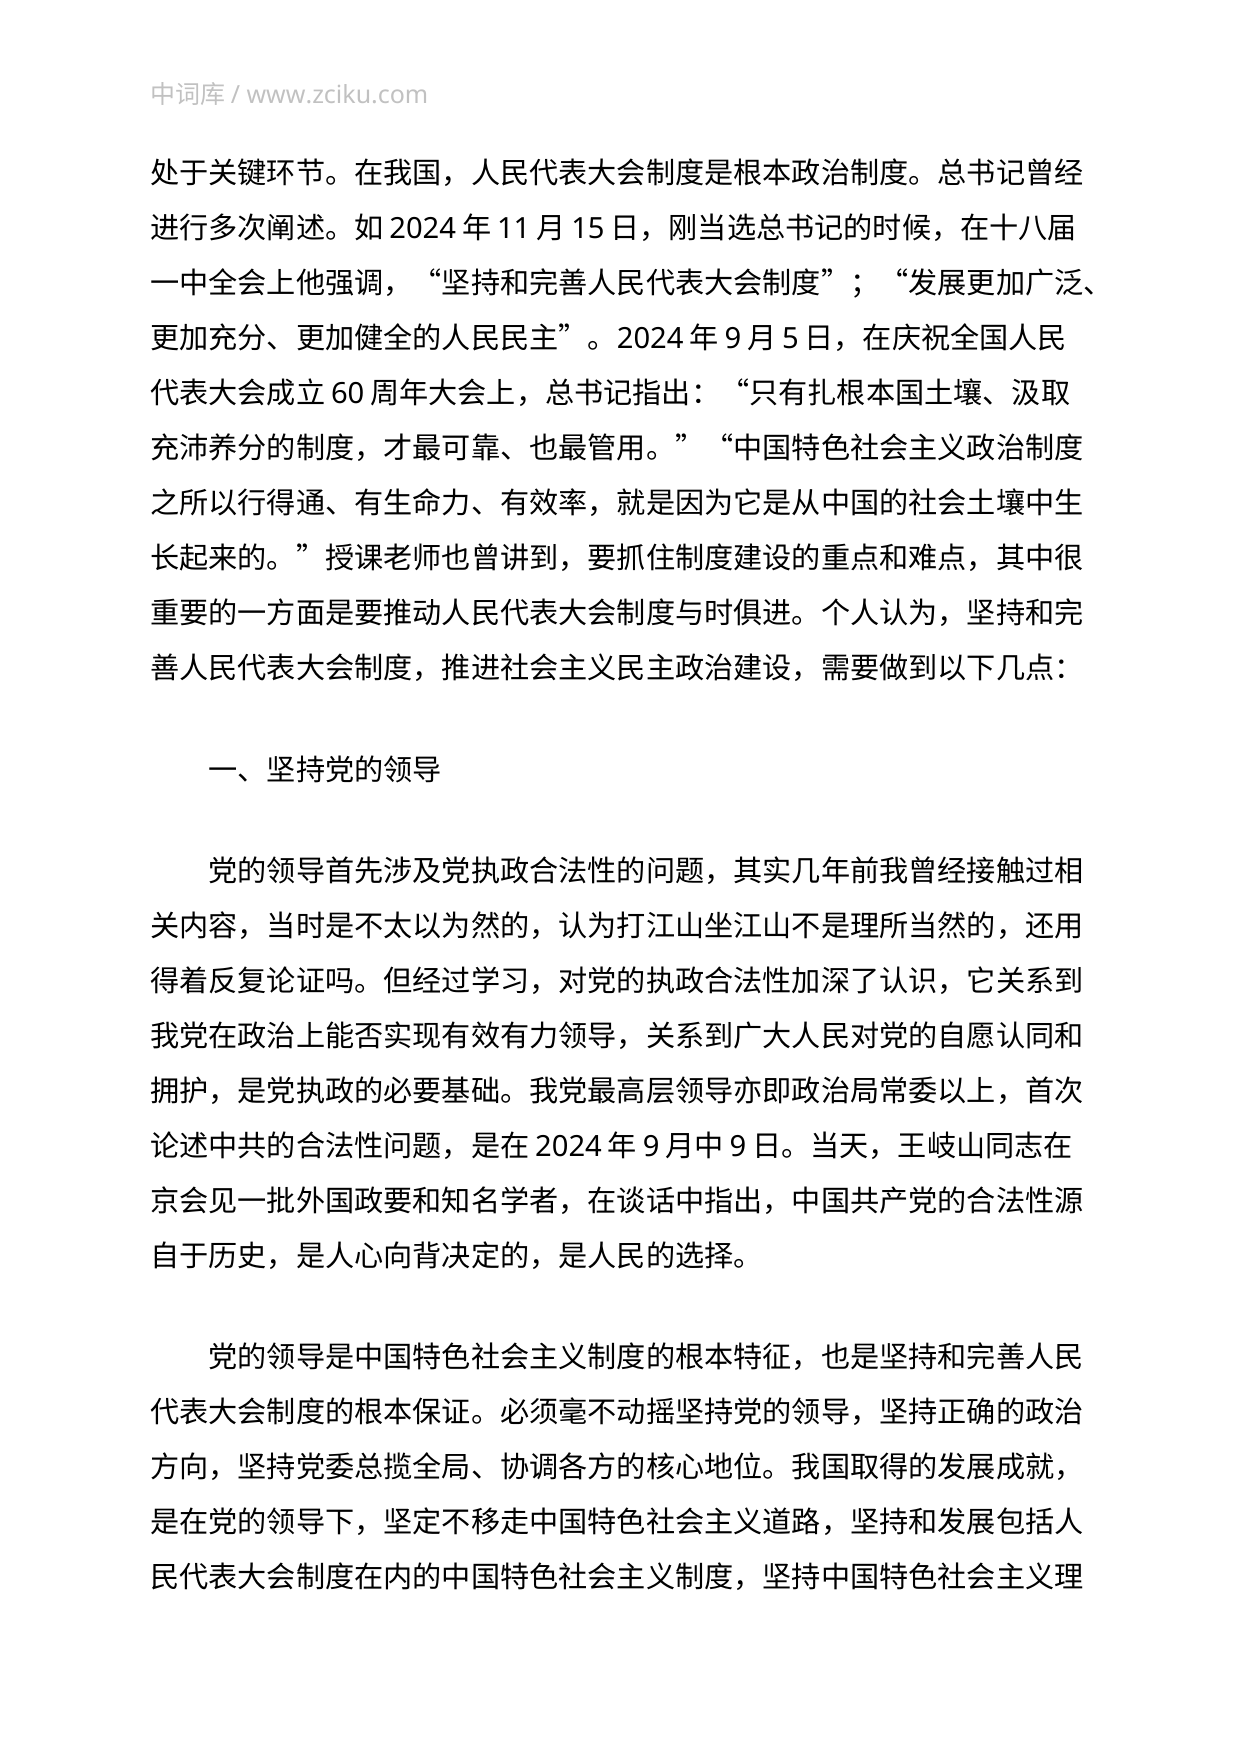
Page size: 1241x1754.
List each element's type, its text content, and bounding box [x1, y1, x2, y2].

text 党的领导首先涉及党执政合法性的问题，其实几年前我曾经接触过相关内容，当时是不太以为然的，认为打江山坐江山不是理所当然的，还用得着反复论证吗。但经过学习，对党的执政合法性加深了认识，它关系到我党在政治上能否实现有效有力领导，关系到广大人民对党的自愿认同和拥护，是党执政的必要基础。我党最高层领导亦即政治局常委以上，首次论述中共的合法性问题，是在2024年9月中9日。当天，王岐山同志在京会见一批外国政要和知名学者，在谈话中指出，中国共产党的合法性源自于历史，是人心向背决定的，是人民的选择。 [150, 848, 1090, 1274]
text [150, 150, 1090, 687]
text 一、坚持党的领导 [150, 746, 1090, 788]
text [150, 1334, 1090, 1596]
